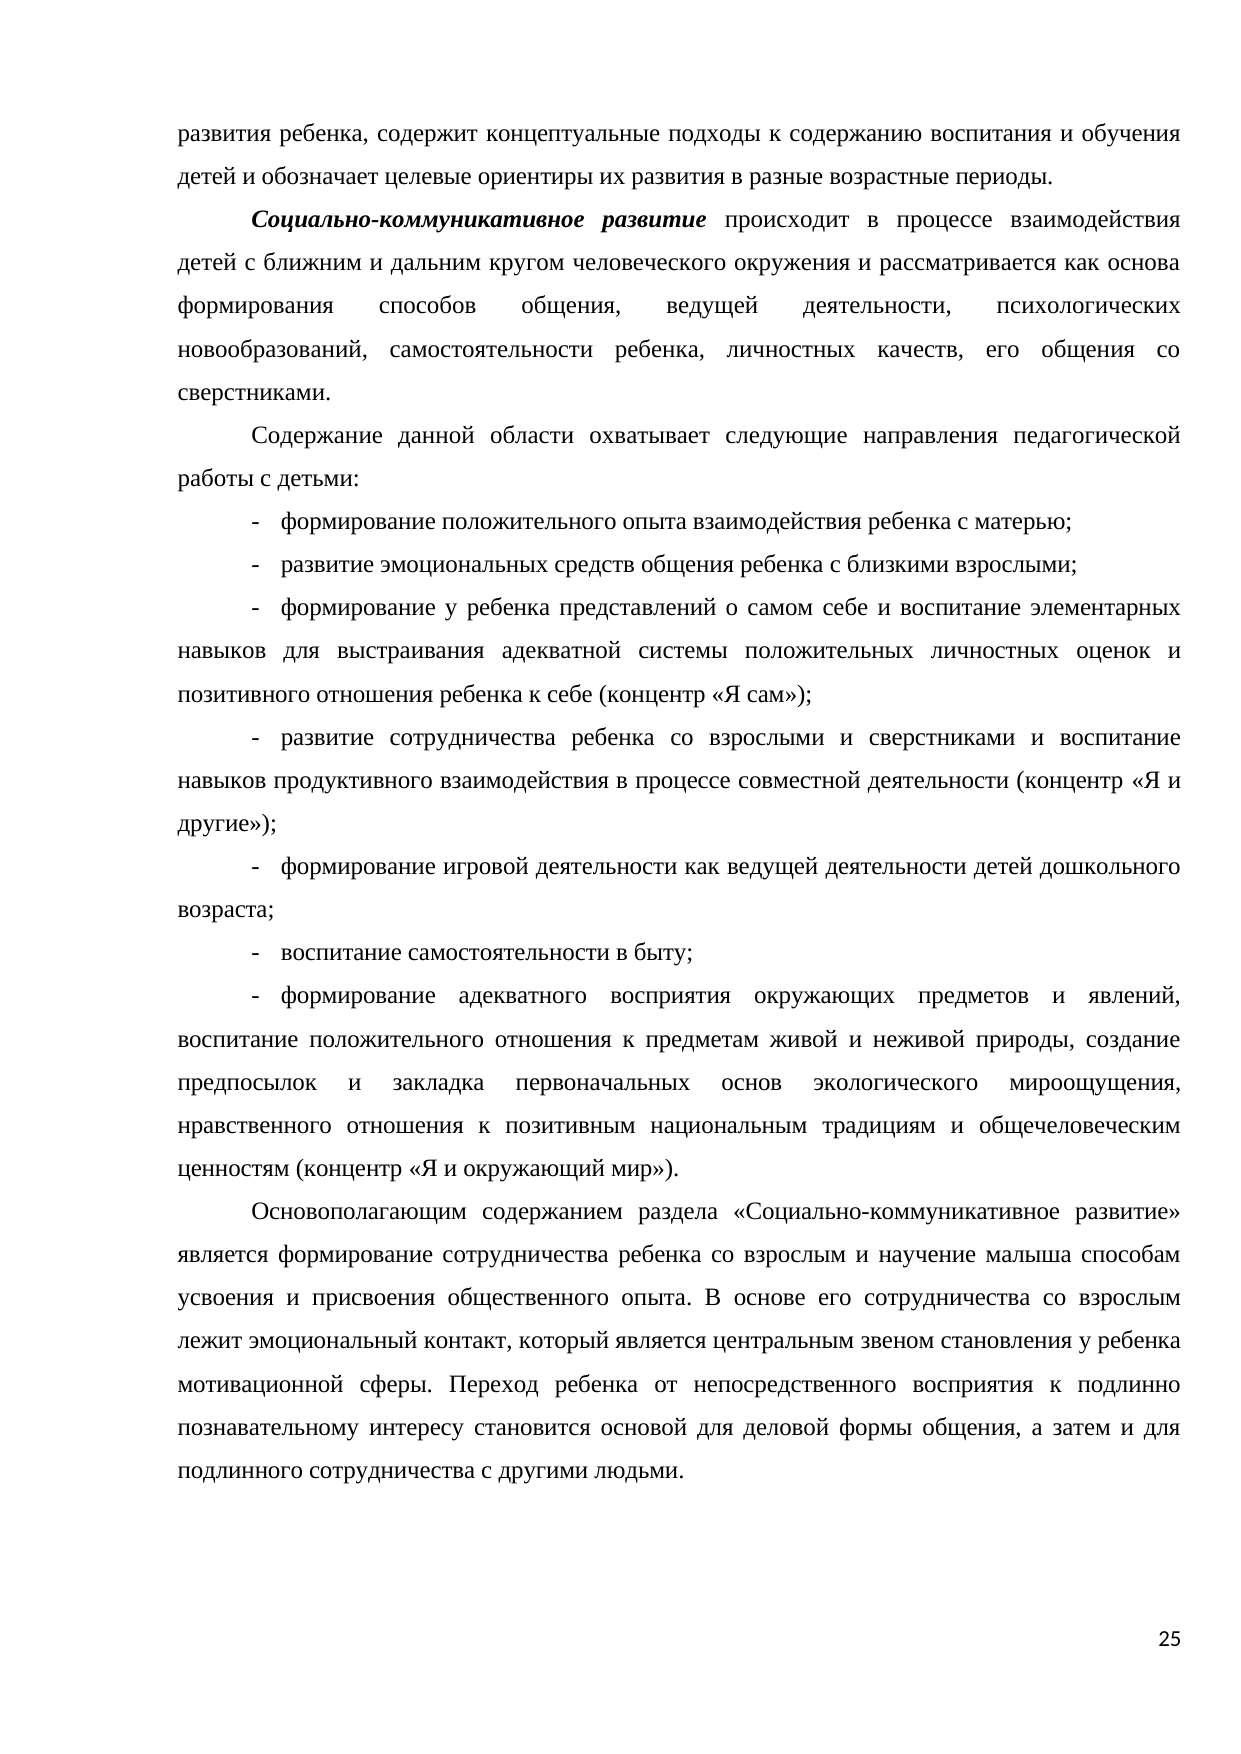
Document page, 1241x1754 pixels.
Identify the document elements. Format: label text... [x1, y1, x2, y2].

list формирование у ребенка представлений о самом себе и воспитание элементарных навыков для выстраивания адекватной системы положительных личностных оценок и позитивного отношения ребенка к себе (концентр «Я сам»); [177, 592, 1181, 707]
text Социально-коммуникативное развитие происходит в процессе взаимодействия детей с ближним и дальним кругом человеческого окружения и рассматривается как основа формирования способов общения, ведущей деятельности, психологических новообразований, самостоятельности ребенка, личностных качеств, его общения со сверстниками. [177, 204, 1181, 406]
list формирование адекватного восприятия окружающих предметов и явлений, воспитание положительного отношения к предметам живой и неживой природы, создание предпосылок и закладка первоначальных основ экологического мироощущения, нравственного отношения к позитивным национальным традициям и общечеловеческим ценностям (концентр «Я и окружающий мир»). [177, 981, 1181, 1182]
list развитие сотрудничества ребенка со взрослыми и сверстниками и воспитание навыков продуктивного взаимодействия в процессе совместной деятельности (концентр «Я и другие»); [177, 722, 1181, 837]
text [177, 118, 1181, 190]
text Содержание данной области охватывает следующие направления педагогической работы с детьми: [177, 420, 1181, 492]
list развитие эмоциональных средств общения ребенка с близкими взрослыми; [177, 549, 1181, 578]
list формирование игровой деятельности как ведущей деятельности детей дошкольного возраста; [177, 851, 1181, 923]
list формирование положительного опыта взаимодействия ребенка с матерью; [177, 506, 1181, 535]
text Основополагающим содержанием раздела «Социально-коммуникативное развитие» является формирование сотрудничества ребенка со взрослым и научение малыша способам усвоения и присвоения общественного опыта. В основе его сотрудничества со взрослым лежит эмоциональный контакт, который является центральным звеном становления у ребенка мотивационной сферы. Переход ребенка от непосредственного восприятия к подлинно познавательному интересу становится основой для деловой формы общения, а затем и для подлинного сотрудничества с другими людьми. [177, 1196, 1181, 1484]
list воспитание самостоятельности в быту; [177, 937, 1181, 966]
